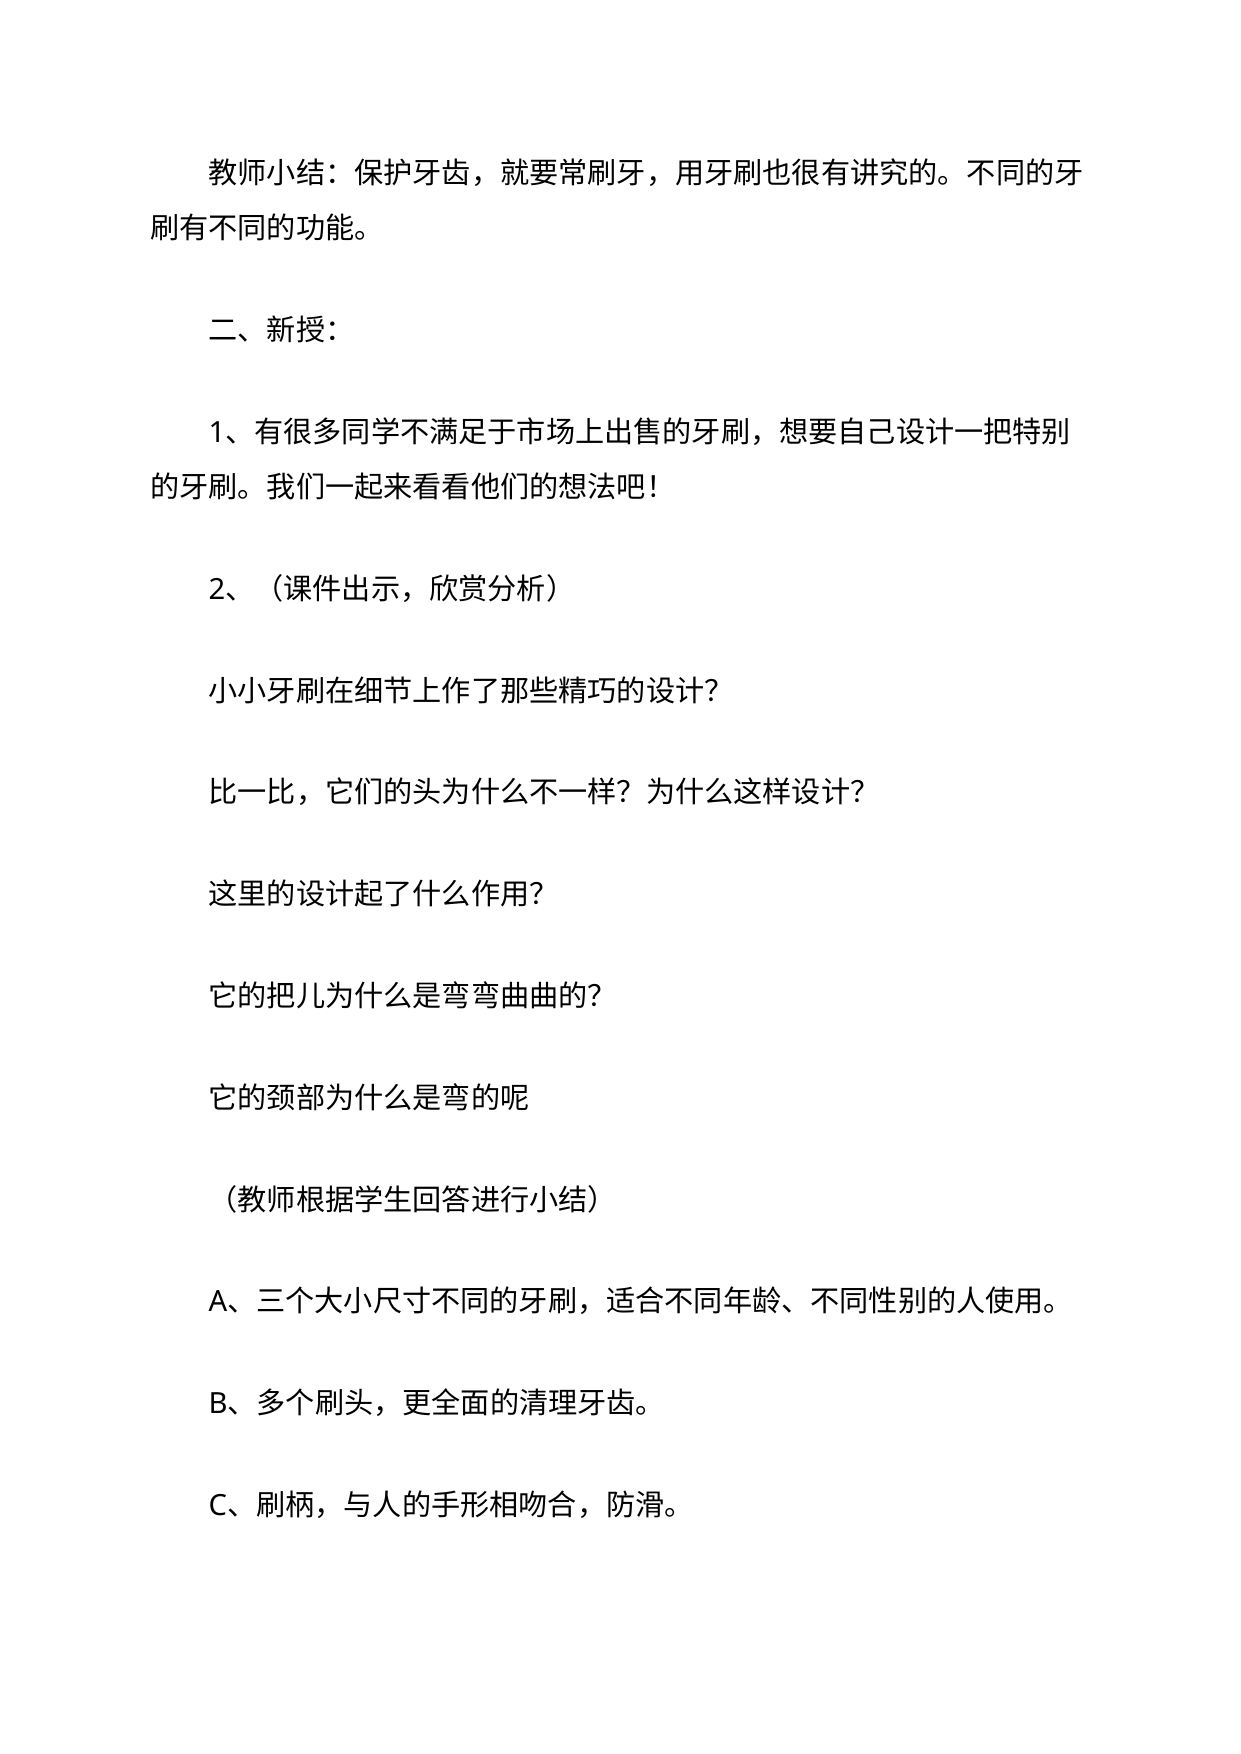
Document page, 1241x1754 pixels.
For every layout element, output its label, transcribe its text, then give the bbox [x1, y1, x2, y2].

text B、多个刷头，更全面的清理牙齿。 [150, 1380, 1090, 1422]
text 1、有很多同学不满足于市场上出售的牙刷，想要自己设计一把特别的牙刷。我们一起来看看他们的想法吧！ [150, 408, 1090, 506]
text 2、（课件出示，欣赏分析） [150, 565, 1090, 608]
text 它的颈部为什么是弯的呢 [150, 1074, 1090, 1117]
text （教师根据学生回答进行小结） [150, 1176, 1090, 1218]
text C、刷柄，与人的手形相吻合，防滑。 [150, 1482, 1090, 1524]
text 它的把儿为什么是弯弯曲曲的？ [150, 972, 1090, 1015]
text 这里的设计起了什么作用？ [150, 871, 1090, 913]
text 小小牙刷在细节上作了那些精巧的设计？ [150, 667, 1090, 709]
text 二、新授： [150, 307, 1090, 349]
text A、三个大小尺寸不同的牙刷，适合不同年龄、不同性别的人使用。 [150, 1278, 1090, 1320]
text 教师小结：保护牙齿，就要常刷牙，用牙刷也很有讲究的。不同的牙刷有不同的功能。 [150, 150, 1090, 247]
text 比一比，它们的头为什么不一样？为什么这样设计？ [150, 769, 1090, 811]
